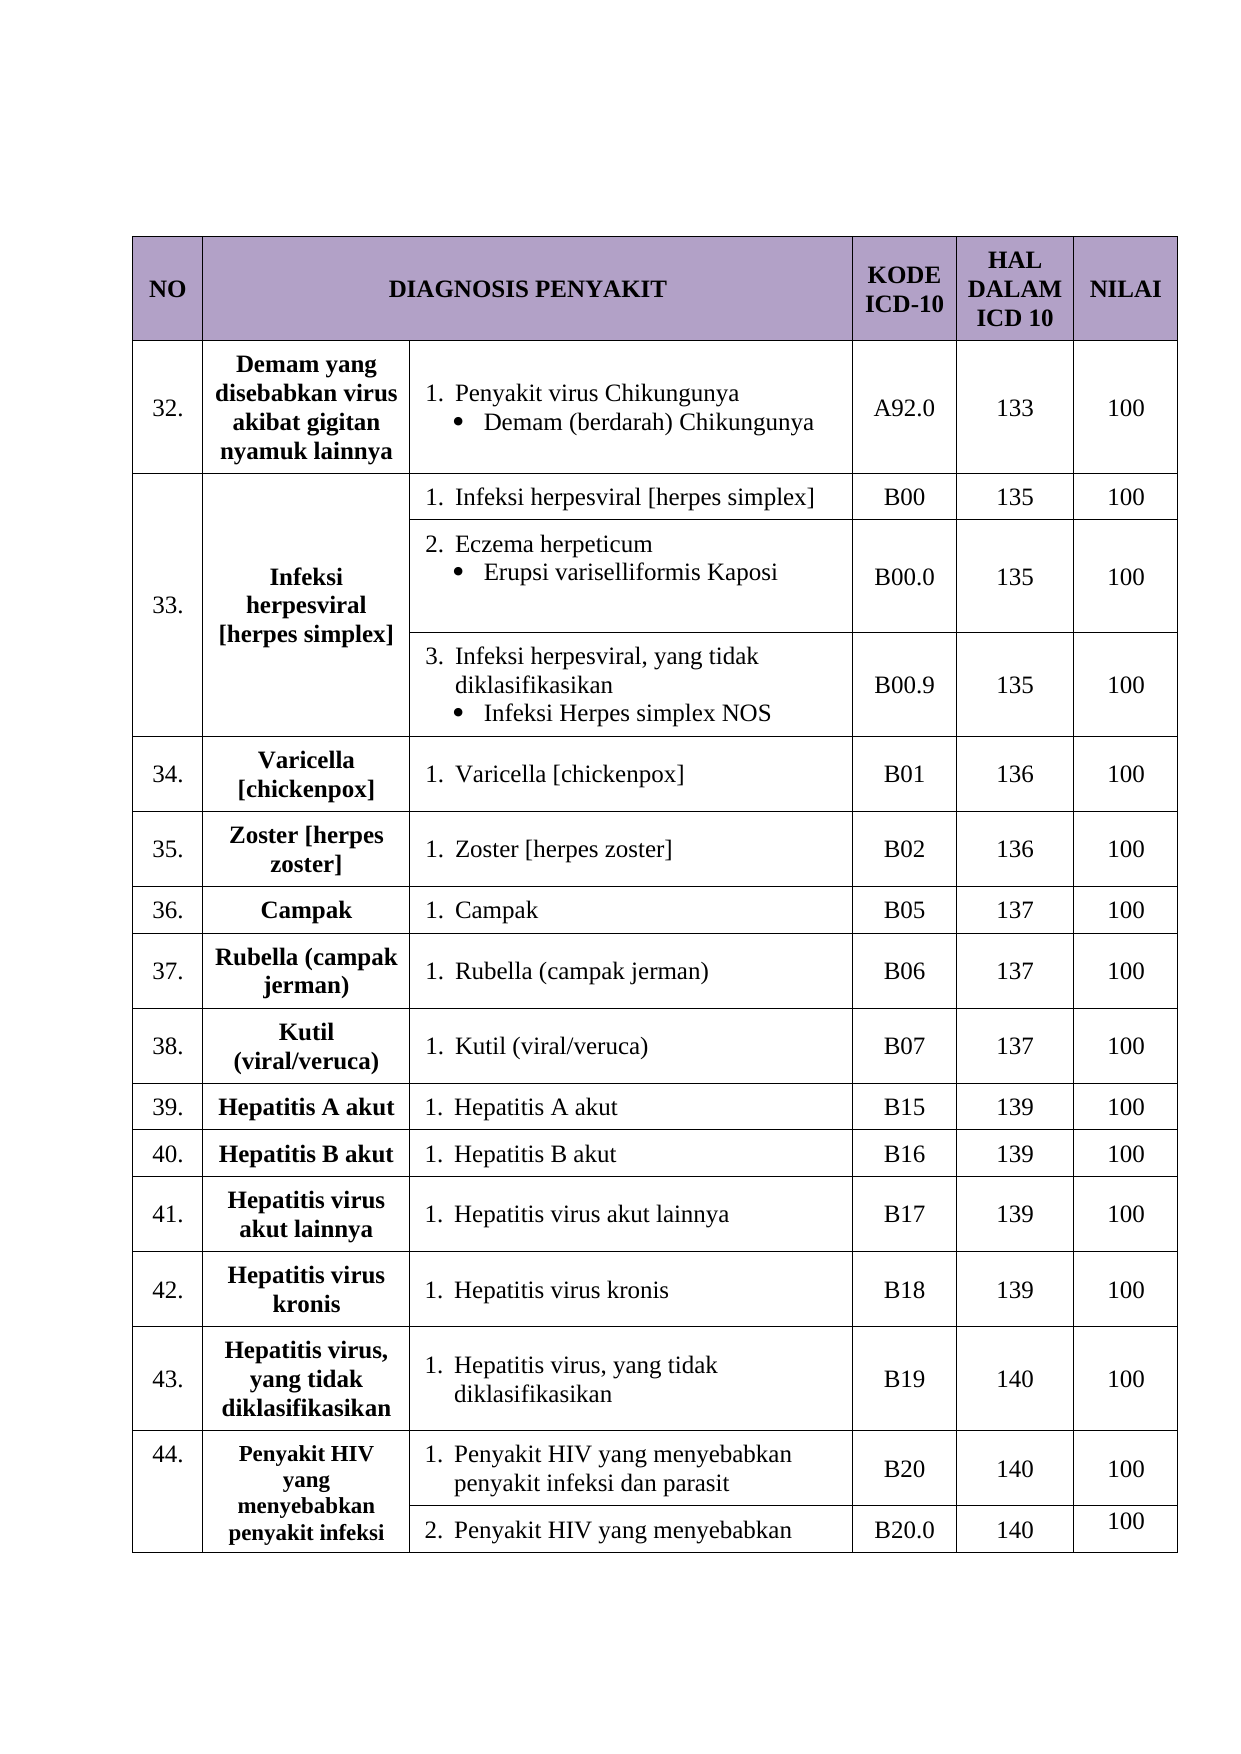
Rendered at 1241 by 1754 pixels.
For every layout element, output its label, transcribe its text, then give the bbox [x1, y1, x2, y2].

table_cell 139 [957, 1252, 1073, 1326]
table_cell B00 [853, 474, 956, 519]
table_cell 100 [1074, 812, 1177, 886]
table_cell 37. [133, 934, 202, 1008]
table_cell Hepatitis virus akut lainnya [410, 1177, 852, 1251]
table_cell Kutil (viral/veruca) [203, 1009, 409, 1083]
table_cell 100 [1074, 474, 1177, 519]
table_cell 34. [133, 737, 202, 811]
table_cell B15 [853, 1084, 956, 1129]
table_cell 35. [133, 812, 202, 886]
table_cell Hepatitis virus kronis [410, 1252, 852, 1326]
table_cell B07 [853, 1009, 956, 1083]
table_cell 136 [957, 737, 1073, 811]
table_cell 32. [133, 341, 202, 473]
table_cell 41. [133, 1177, 202, 1251]
table_cell Hepatitis virus, yang tidak diklasifikasikan [203, 1327, 409, 1430]
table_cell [410, 1506, 852, 1552]
table_cell B20 [853, 1431, 956, 1505]
table_cell 33. [133, 474, 202, 736]
table_cell Hepatitis virus akut lainnya [203, 1177, 409, 1251]
table_cell 100 [1074, 633, 1177, 736]
table_cell Demam yang disebabkan virus akibat gigitan nyamuk lainnya [203, 341, 409, 473]
table_cell 135 [957, 633, 1073, 736]
table_cell 100 [1074, 737, 1177, 811]
table_cell Varicella [chickenpox] [203, 737, 409, 811]
table_cell Zoster [herpes zoster] [410, 812, 852, 886]
table_cell 137 [957, 887, 1073, 932]
table_cell 137 [957, 1009, 1073, 1083]
table_cell 100 [1074, 1009, 1177, 1083]
table_cell 100 [1074, 1130, 1177, 1176]
table_cell 100 [1074, 520, 1177, 632]
table_cell A92.0 [853, 341, 956, 473]
table_cell B20.0 [853, 1506, 956, 1552]
table_cell 38. [133, 1009, 202, 1083]
table_cell 100 [1074, 1177, 1177, 1251]
table_cell 135 [957, 474, 1073, 519]
table_cell Hepatitis virus, yang tidak diklasifikasikan [410, 1327, 852, 1430]
table_cell Rubella (campak jerman) [203, 934, 409, 1008]
table_cell 133 [957, 341, 1073, 473]
table_header DIAGNOSIS PENYAKIT [203, 237, 852, 340]
table_cell 42. [133, 1252, 202, 1326]
table_cell B05 [853, 887, 956, 932]
table_header HAL DALAM ICD 10 [957, 237, 1073, 340]
table_cell B01 [853, 737, 956, 811]
table_cell 139 [957, 1177, 1073, 1251]
table_cell B06 [853, 934, 956, 1008]
table_cell 100 [1074, 934, 1177, 1008]
table_cell Eczema herpeticum Erupsi variselliformis Kaposi [410, 520, 852, 632]
table_cell B00.9 [853, 633, 956, 736]
table_cell 100 [1074, 341, 1177, 473]
table_cell Penyakit HIV yang menyebabkan penyakit infeksi dan parasit [410, 1431, 852, 1505]
table_cell 140 [957, 1506, 1073, 1552]
table_cell Hepatitis B akut [203, 1130, 409, 1176]
table_cell Zoster [herpes zoster] [203, 812, 409, 886]
table_cell Hepatitis B akut [410, 1130, 852, 1176]
table_cell B02 [853, 812, 956, 886]
table_cell Infeksi herpesviral, yang tidak diklasifikasikan Infeksi Herpes simplex NOS [410, 633, 852, 736]
table_header KODE ICD-10 [853, 237, 956, 340]
table_cell 139 [957, 1084, 1073, 1129]
table_cell Penyakit virus Chikungunya Demam (berdarah) Chikungunya [410, 341, 852, 473]
table_cell 100 [1074, 1431, 1177, 1505]
table_header NO [133, 237, 202, 340]
table_cell Campak [410, 887, 852, 932]
table_cell B19 [853, 1327, 956, 1430]
table_header NILAI [1074, 237, 1177, 340]
table_cell 140 [957, 1431, 1073, 1505]
table_cell 139 [957, 1130, 1073, 1176]
table_cell Varicella [chickenpox] [410, 737, 852, 811]
table_cell 135 [957, 520, 1073, 632]
table_cell 100 [1074, 1506, 1177, 1552]
table_cell B16 [853, 1130, 956, 1176]
table_cell 39. [133, 1084, 202, 1129]
table_cell Campak [203, 887, 409, 932]
table_cell B17 [853, 1177, 956, 1251]
table_cell B18 [853, 1252, 956, 1326]
table_cell 36. [133, 887, 202, 932]
table_cell 137 [957, 934, 1073, 1008]
table_cell B00.0 [853, 520, 956, 632]
table_cell Rubella (campak jerman) [410, 934, 852, 1008]
table_cell Kutil (viral/veruca) [410, 1009, 852, 1083]
table_cell 136 [957, 812, 1073, 886]
table_cell Hepatitis virus kronis [203, 1252, 409, 1326]
table_cell 40. [133, 1130, 202, 1176]
table_cell Penyakit HIV yang menyebabkan penyakit infeksi dan parasit [203, 1431, 409, 1552]
table_cell Infeksi herpesviral [herpes simplex] [410, 474, 852, 519]
table_cell 100 [1074, 1084, 1177, 1129]
table_cell 140 [957, 1327, 1073, 1430]
table_cell 100 [1074, 1252, 1177, 1326]
table_cell 100 [1074, 887, 1177, 932]
table_cell Hepatitis A akut [410, 1084, 852, 1129]
table_cell Hepatitis A akut [203, 1084, 409, 1129]
table_cell 44. [133, 1431, 202, 1552]
table_cell Infeksi herpesviral [herpes simplex] [203, 474, 409, 736]
table_cell 43. [133, 1327, 202, 1430]
table_cell 100 [1074, 1327, 1177, 1430]
